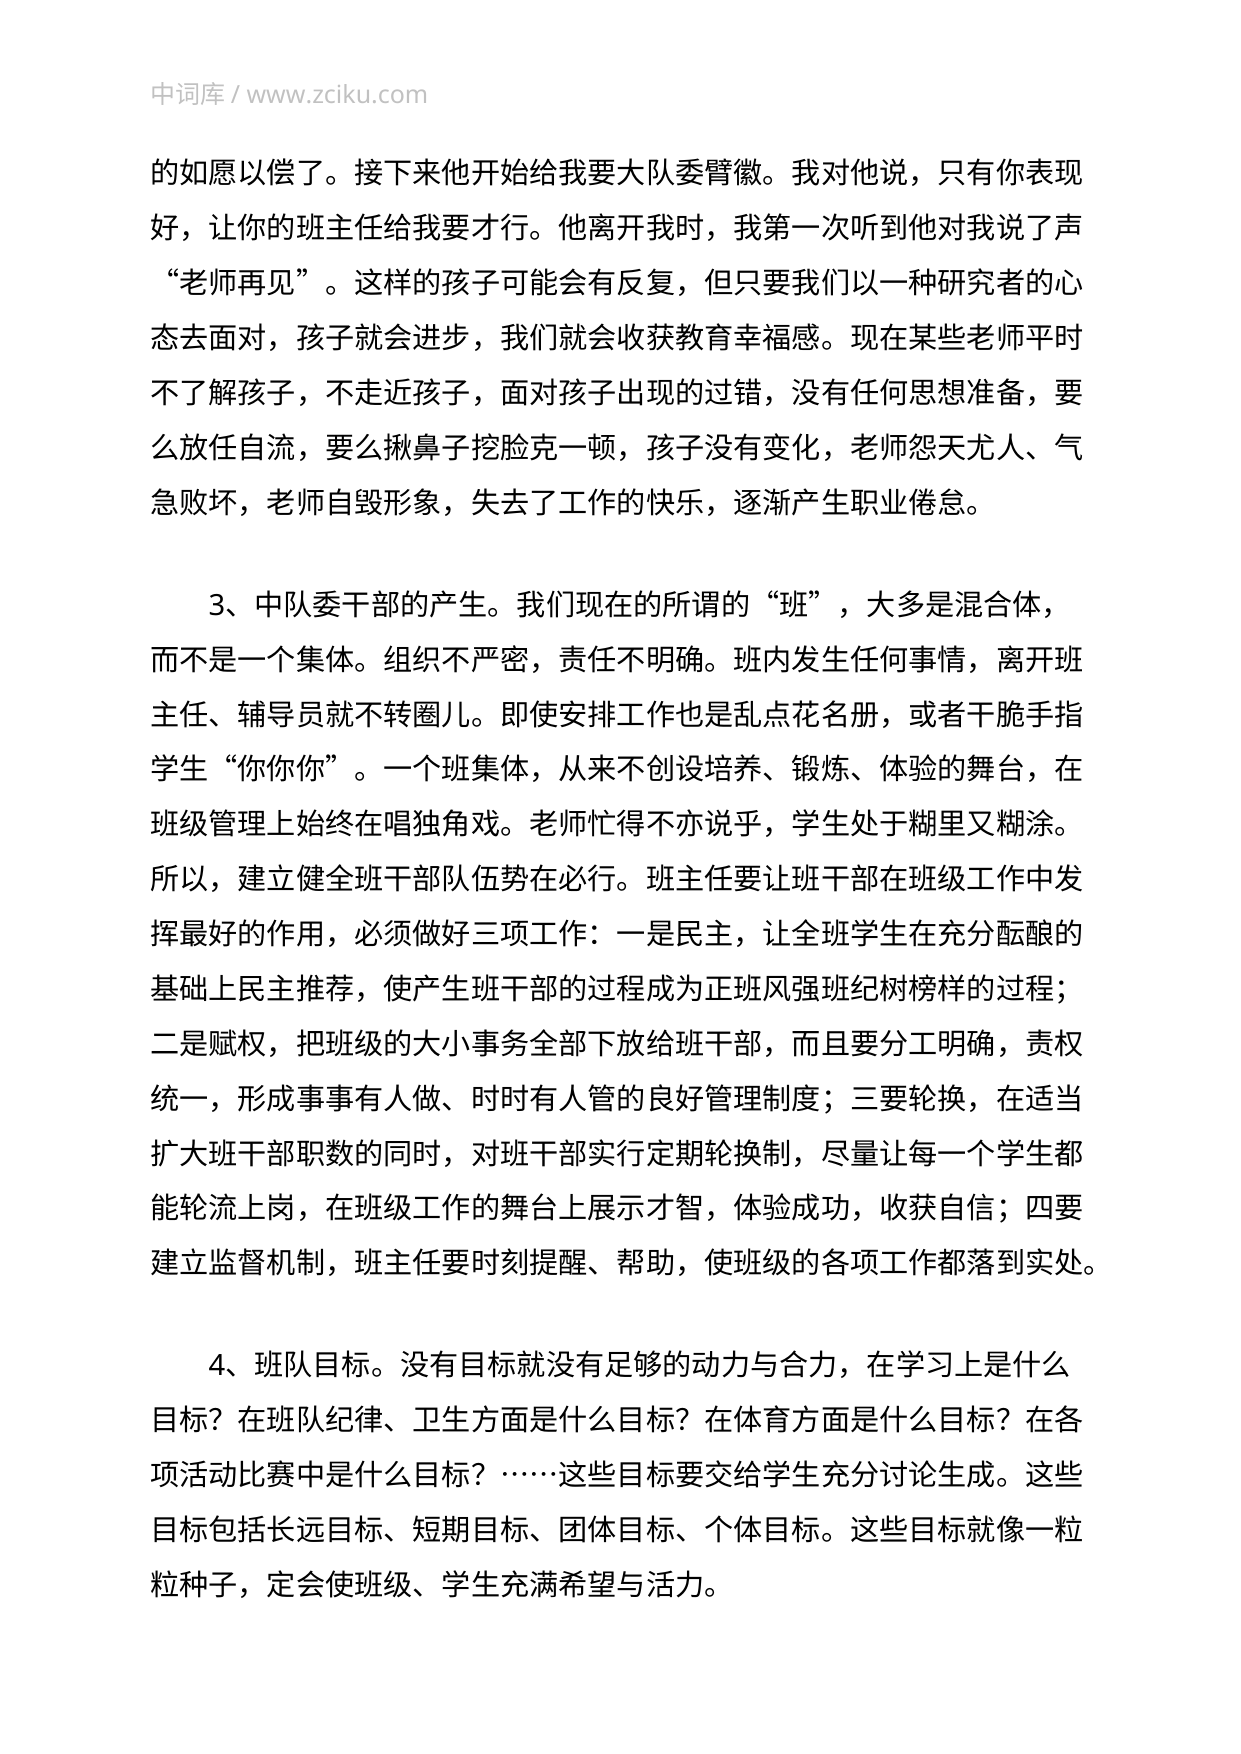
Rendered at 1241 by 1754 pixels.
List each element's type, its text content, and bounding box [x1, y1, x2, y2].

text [150, 150, 1090, 522]
text 3、中队委干部的产生。我们现在的所谓的“班”，大多是混合体，而不是一个集体。组织不严密，责任不明确。班内发生任何事情，离开班主任、辅导员就不转圈儿。即使安排工作也是乱点花名册，或者干脆手指学生“你你你”。一个班集体，从来不创设培养、锻炼、体验的舞台，在班级管理上始终在唱独角戏。老师忙得不亦说乎，学生处于糊里又糊涂。所以，建立健全班干部队伍势在必行。班主任要让班干部在班级工作中发挥最好的作用，必须做好三项工作：一是民主，让全班学生在充分酝酿的基础上民主推荐，使产生班干部的过程成为正班风强班纪树榜样的过程；二是赋权，把班级的大小事务全部下放给班干部，而且要分工明确，责权统一，形成事事有人做、时时有人管的良好管理制度；三要轮换，在适当扩大班干部职数的同时，对班干部实行定期轮换制，尽量让每一个学生都能轮流上岗，在班级工作的舞台上展示才智，体验成功，收获自信；四要建立监督机制，班主任要时刻提醒、帮助，使班级的各项工作都落到实处。 [150, 581, 1090, 1282]
text 4、班队目标。没有目标就没有足够的动力与合力，在学习上是什么目标？在班队纪律、卫生方面是什么目标？在体育方面是什么目标？在各项活动比赛中是什么目标？……这些目标要交给学生充分讨论生成。这些目标包括长远目标、短期目标、团体目标、个体目标。这些目标就像一粒粒种子，定会使班级、学生充满希望与活力。 [150, 1342, 1090, 1604]
